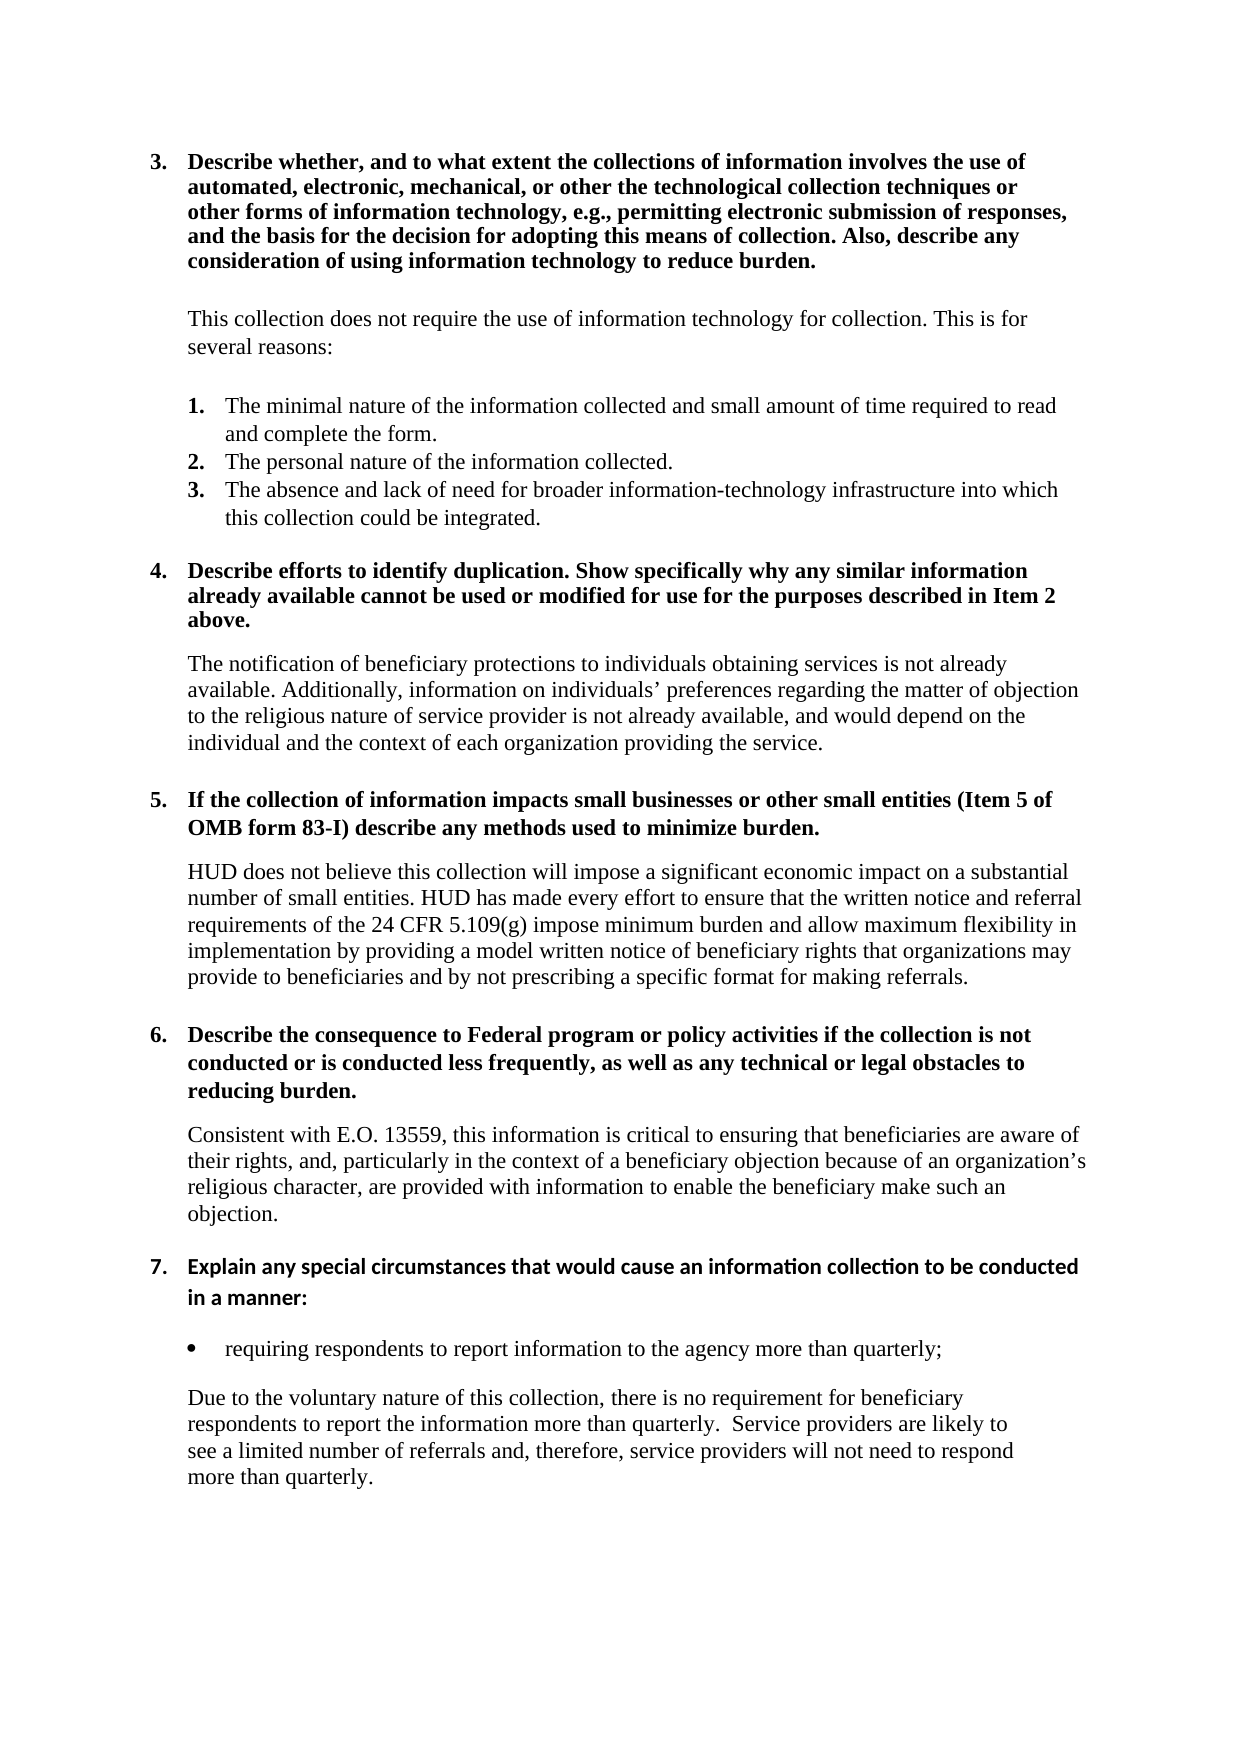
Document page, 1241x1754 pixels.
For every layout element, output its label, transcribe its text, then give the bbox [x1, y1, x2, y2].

list Describe efforts to identify duplication. Show specifically why any similar information already available cannot be used or modified for use for the purposes described in Item 2 above. [150, 559, 1075, 633]
list The absence and lack of need for broader information-technology infrastructure into which this collection could be integrated. [187, 475, 1090, 531]
list Describe whether, and to what extent the collections of information involves the use of automated, electronic, mechanical, or other the technological collection techniques or other forms of information technology, e.g., permitting electronic submission of responses, and the basis for the decision for adopting this means of collection. Also, describe any consideration of using information technology to reduce burden. [150, 150, 1075, 273]
text The notification of beneficiary protections to individuals obtaining services is not already available. Additionally, information on individuals’ preferences regarding the matter of objection to the religious nature of service provider is not already available, and would depend on the individual and the context of each organization providing the service. [187, 649, 1090, 755]
list The minimal nature of the information collected and small amount of time required to read and complete the form. [187, 391, 1090, 447]
text This collection does not require the use of information technology for collection. This is for several reasons: [187, 304, 1090, 360]
list If the collection of information impacts small businesses or other small entities (Item 5 of OMB form 83-I) describe any methods used to minimize burden. [150, 786, 1090, 841]
text HUD does not believe this collection will impose a significant economic impact on a substantial number of small entities. HUD has made every effort to ensure that the written notice and referral requirements of the 24 CFR 5.109(g) impose minimum burden and allow maximum flexibility in implementation by providing a model written notice of beneficiary rights that organizations may provide to beneficiaries and by not prescribing a specific format for making referrals. [187, 858, 1090, 990]
list The personal nature of the information collected. [187, 447, 1090, 475]
list requiring respondents to report information to the agency more than quarterly; [187, 1313, 1015, 1367]
list Explain any special circumstances that would cause an information collection to be conducted in a manner: [150, 1252, 1090, 1311]
text Consistent with E.O. 13559, this information is critical to ensuring that beneficiaries are aware of their rights, and, particularly in the context of a beneficiary objection because of an organization’s religious character, are provided with information to enable the beneficiary make such an objection. [187, 1121, 1090, 1226]
list Describe the consequence to Federal program or policy activities if the collection is not conducted or is conducted less frequently, as well as any technical or legal obstacles to reducing burden. [150, 1020, 1090, 1104]
text Due to the voluntary nature of this collection, there is no requirement for beneficiary respondents to report the information more than quarterly. Service providers are likely to see a limited number of referrals and, therefore, service providers will not need to respond more than quarterly. [187, 1384, 1015, 1489]
